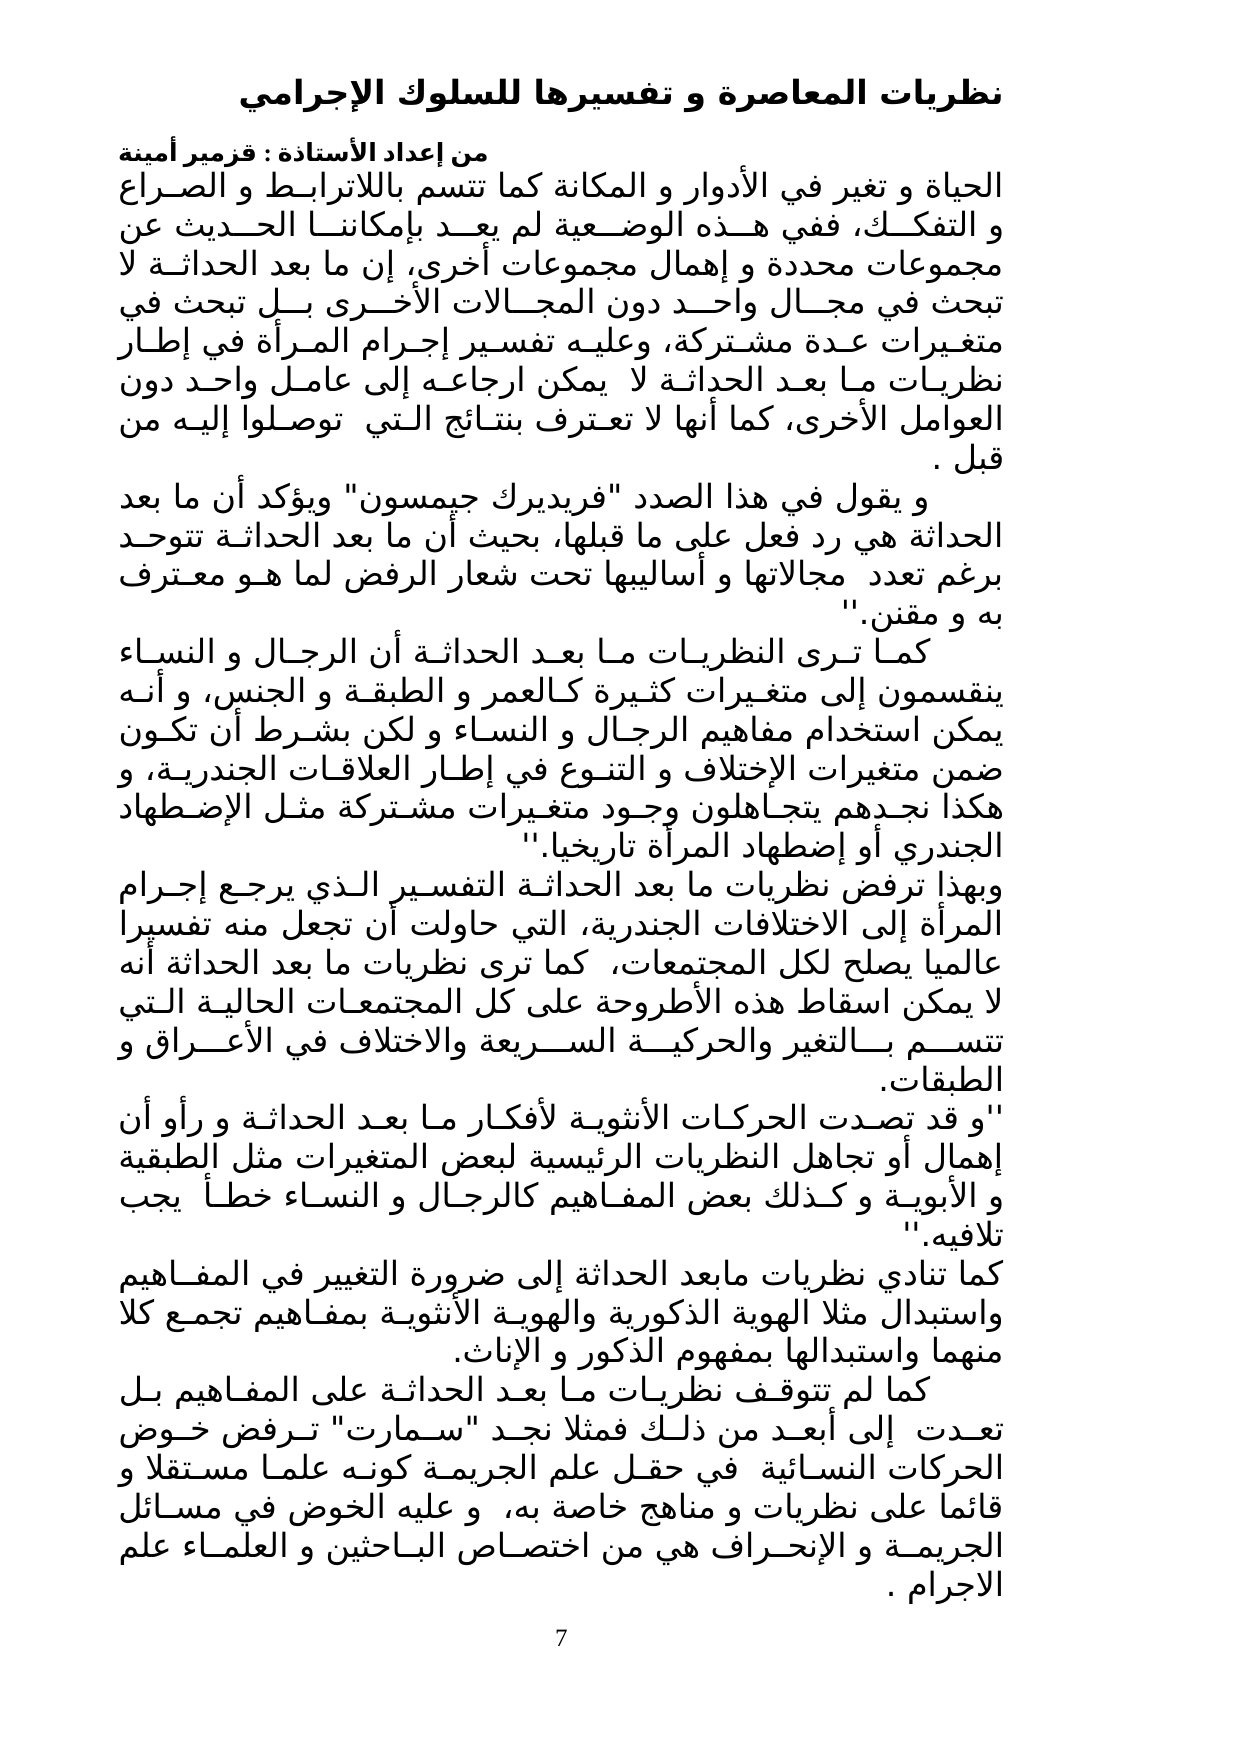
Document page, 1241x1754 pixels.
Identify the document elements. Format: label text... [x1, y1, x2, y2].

text كما لم تتوقف نظريات ما بعد الحداثة على المفاهيم بل تعدت إلى أبعد من ذلك فمثلا نجد "سمارت" ترفض خوض الحركات النسائية في حقل علم الجريمة كونه علما مستقلا و قائما على نظريات و مناهج خاصة به، و عليه الخوض في مسائل الجريمة و الإنحراف هي من اختصاص الباحثين و العلماء علم الاجرام . [118, 1371, 1004, 1604]
text وبهذا ترفض نظريات ما بعد الحداثة التفسير الذي يرجع إجرام المرأة إلى الاختلافات الجندرية، التي حاولت أن تجعل منه تفسيرا عالميا يصلح لكل المجتمعات، كما ترى نظريات ما بعد الحداثة أنه لا يمكن اسقاط هذه الأطروحة على كل المجتمعات الحالية التي تتسم بالتغير والحركية السريعة والاختلاف في الأعراق و الطبقات. [118, 866, 1004, 1099]
text كما ترى النظريات ما بعد الحداثة أن الرجال و النساء ينقسمون إلى متغيرات كثيرة كالعمر و الطبقة و الجنس، و أنه يمكن استخدام مفاهيم الرجال و النساء و لكن بشرط أن تكون ضمن متغيرات الإختلاف و التنوع في إطار العلاقات الجندرية، و هكذا نجدهم يتجاهلون وجود متغيرات مشتركة مثل الإضطهاد الجندري أو إضطهاد المرأة تاريخيا.'' [118, 633, 1004, 866]
text و يقول في هذا الصدد "فريديرك جيمسون" ويؤكد أن ما بعد الحداثة هي رد فعل على ما قبلها، بحيث أن ما بعد الحداثة تتوحد برغم تعدد مجالاتها و أساليبها تحت شعار الرفض لما هو معترف به و مقنن.'' [118, 477, 1004, 633]
text كما تنادي نظريات مابعد الحداثة إلى ضرورة التغيير في المفاهيم واستبدال مثلا الهوية الذكورية والهوية الأنثوية بمفاهيم تجمع كلا منهما واستبدالها بمفهوم الذكور و الإناث. [118, 1254, 1004, 1371]
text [118, 166, 1004, 477]
text ''و قد تصدت الحركات الأنثوية لأفكار ما بعد الحداثة و رأو أن إهمال أو تجاهل النظريات الرئيسية لبعض المتغيرات مثل الطبقية و الأبوية و كذلك بعض المفاهيم كالرجال و النساء خطأ يجب تلافيه.'' [118, 1099, 1004, 1254]
